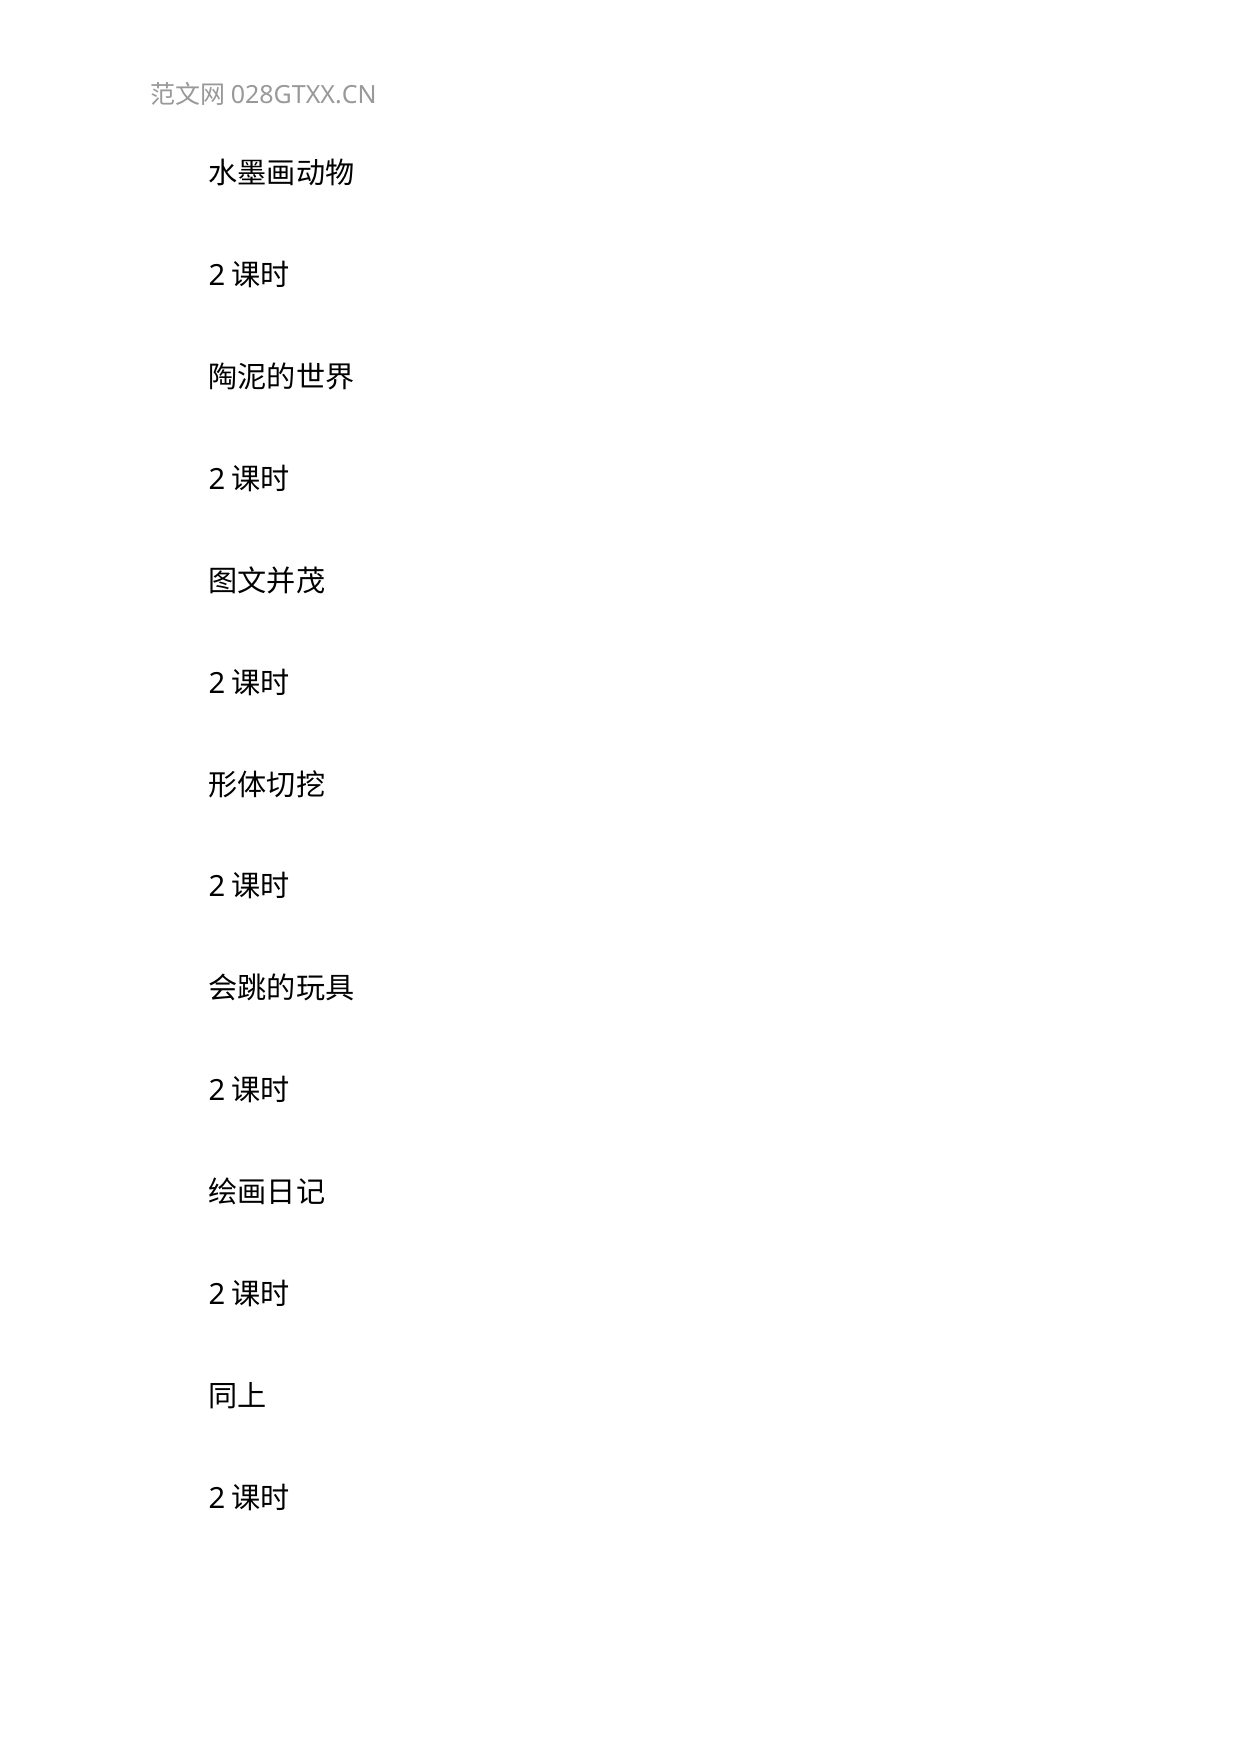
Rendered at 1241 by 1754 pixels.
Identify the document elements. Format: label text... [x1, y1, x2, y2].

text 2课时 [150, 252, 1090, 294]
text 形体切挖 [150, 761, 1090, 803]
text 2课时 [150, 863, 1090, 905]
text 绘画日记 [150, 1169, 1090, 1211]
text 2课时 [150, 1474, 1090, 1517]
text 2课时 [150, 456, 1090, 498]
text 图文并茂 [150, 557, 1090, 600]
text 2课时 [150, 659, 1090, 702]
text 陶泥的世界 [150, 354, 1090, 396]
text 会跳的玩具 [150, 965, 1090, 1007]
text 同上 [150, 1372, 1090, 1415]
text 2课时 [150, 1067, 1090, 1109]
text 水墨画动物 [150, 150, 1090, 192]
text 2课时 [150, 1271, 1090, 1313]
